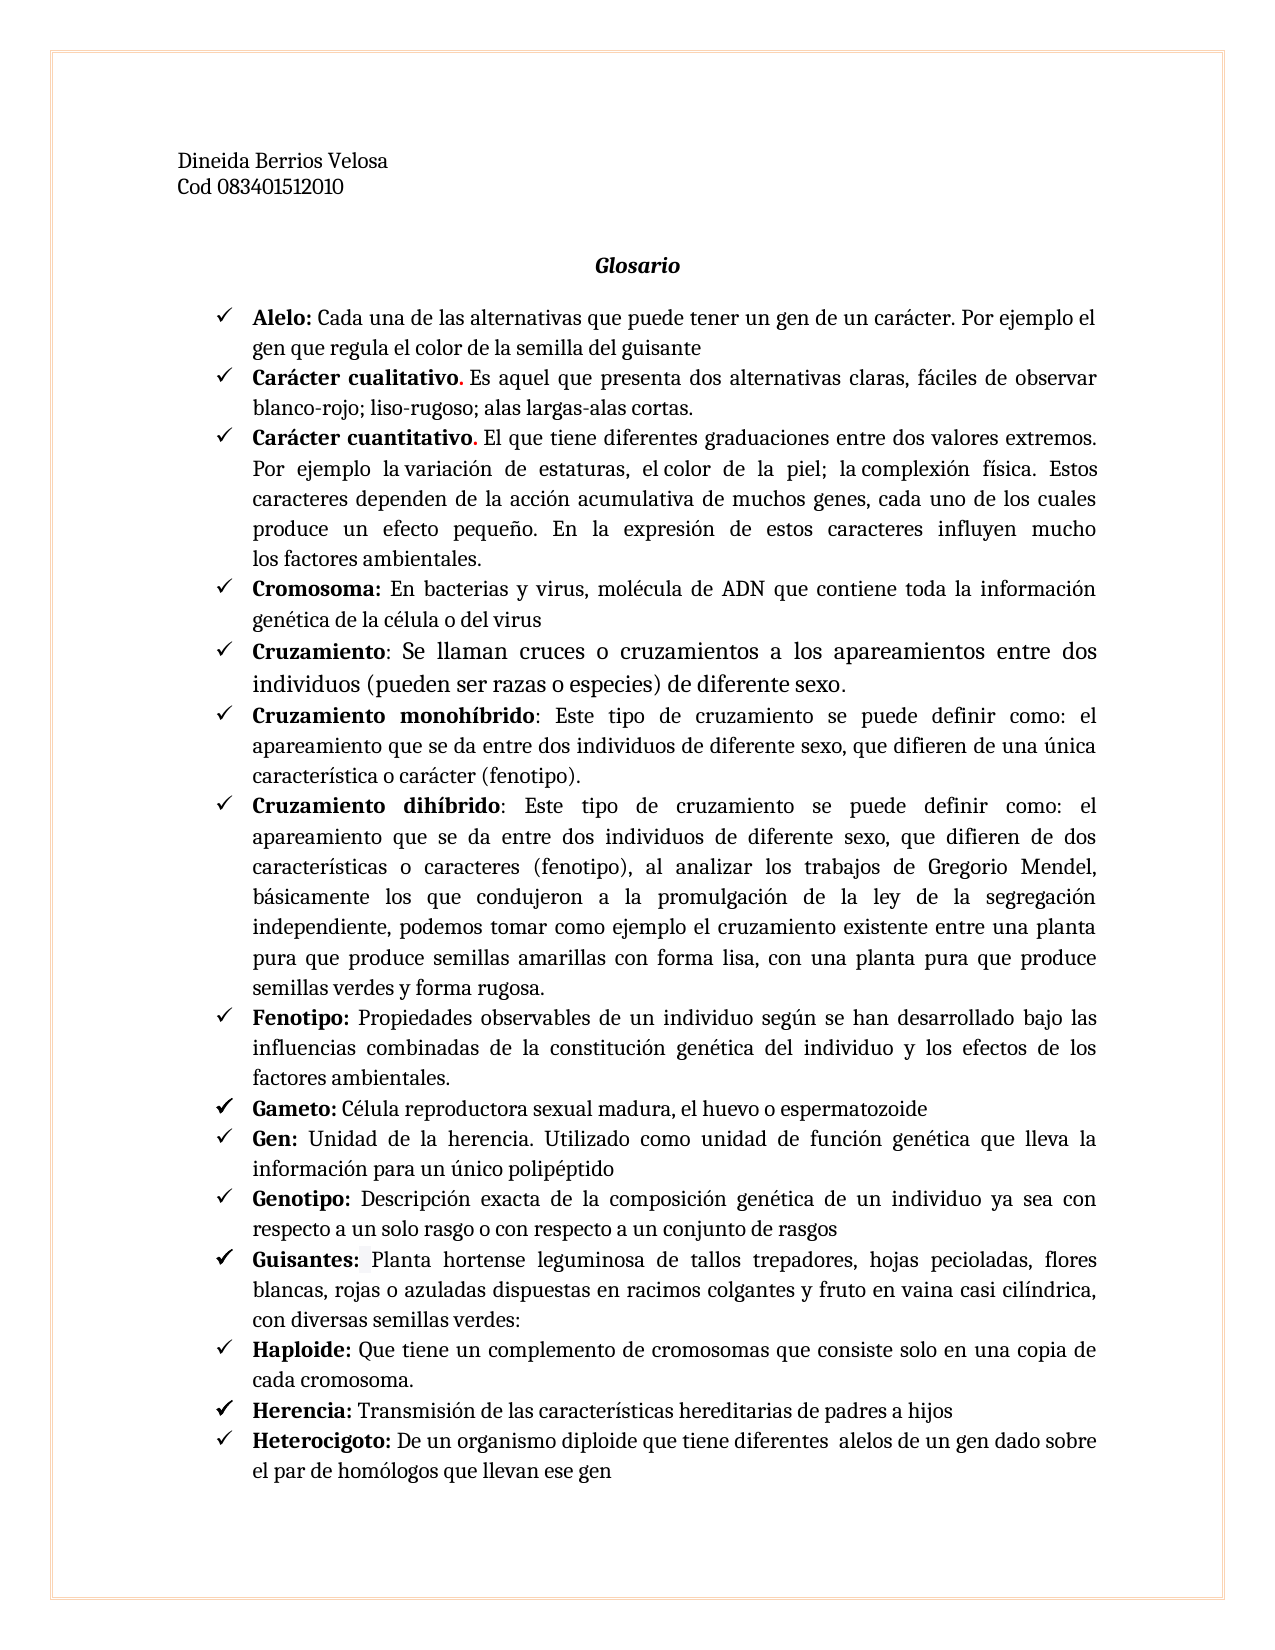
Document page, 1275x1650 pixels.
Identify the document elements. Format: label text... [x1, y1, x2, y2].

list Cruzamiento: Se llaman cruces o cruzamientos a los apareamientos entre dos individuos (pueden ser razas o especies) de diferente sexo. [215, 637, 1098, 698]
text Dineida Berrios Velosa [177, 148, 1098, 174]
list Cromosoma: En bacterias y virus, molécula de ADN que contiene toda la información genética de la célula o del virus [215, 576, 1098, 633]
list Heterocigoto: De un organismo diploide que tiene diferentes alelos de un gen dado sobre el par de homólogos que llevan ese gen [215, 1428, 1098, 1484]
list Cruzamiento dihíbrido: Este tipo de cruzamiento se puede definir como: el apareamiento que se da entre dos individuos de diferente sexo, que difieren de dos características o caracteres (fenotipo), al analizar los trabajos de Gregorio Mendel, básicamente los que condujeron a la promulgación de la ley de la segregación independiente, podemos tomar como ejemplo el cruzamiento existente entre una planta pura que produce semillas amarillas con forma lisa, con una planta pura que produce semillas verdes y forma rugosa. [215, 793, 1098, 1001]
text Cod 083401512010 [177, 174, 1098, 200]
list Carácter cualitativo. Es aquel que presenta dos alternativas claras, fáciles de observar blanco-rojo; liso-rugoso; alas largas-alas cortas. [215, 365, 1098, 421]
list Gameto: Célula reproductora sexual madura, el huevo o espermatozoide [215, 1095, 1098, 1122]
text Glosario [177, 253, 1098, 280]
list Fenotipo: Propiedades observables de un individuo según se han desarrollado bajo las influencias combinadas de la constitución genética del individuo y los efectos de los factores ambientales. [215, 1005, 1098, 1092]
list Gen: Unidad de la herencia. Utilizado como unidad de función genética que lleva la información para un único polipéptido [215, 1126, 1098, 1182]
list Haploide: Que tiene un complemento de cromosomas que consiste solo en una copia de cada cromosoma. [215, 1337, 1098, 1394]
list Guisantes: Planta hortense leguminosa de tallos trepadores, hojas pecioladas, flores blancas, rojas o azuladas dispuestas en racimos colgantes y fruto en vaina casi cilíndrica, con diversas semillas verdes: [215, 1246, 1098, 1333]
list Cruzamiento monohíbrido: Este tipo de cruzamiento se puede definir como: el apareamiento que se da entre dos individuos de diferente sexo, que difieren de una única característica o carácter (fenotipo). [215, 703, 1098, 789]
list Alelo: Cada una de las alternativas que puede tener un gen de un carácter. Por ejemplo el gen que regula el color de la semilla del guisante [215, 304, 1098, 361]
list Herencia: Transmisión de las características hereditarias de padres a hijos [215, 1397, 1098, 1424]
list Carácter cuantitativo. El que tiene diferentes graduaciones entre dos valores extremos. Por ejemplo la variación de estaturas, el color de la piel; la complexión física. Estos caracteres dependen de la acción acumulativa de muchos genes, cada uno de los cuales produce un efecto pequeño. En la expresión de estos caracteres influyen mucho los factores ambientales. [215, 425, 1098, 572]
list Genotipo: Descripción exacta de la composición genética de un individuo ya sea con respecto a un solo rasgo o con respecto a un conjunto de rasgos [215, 1186, 1098, 1243]
